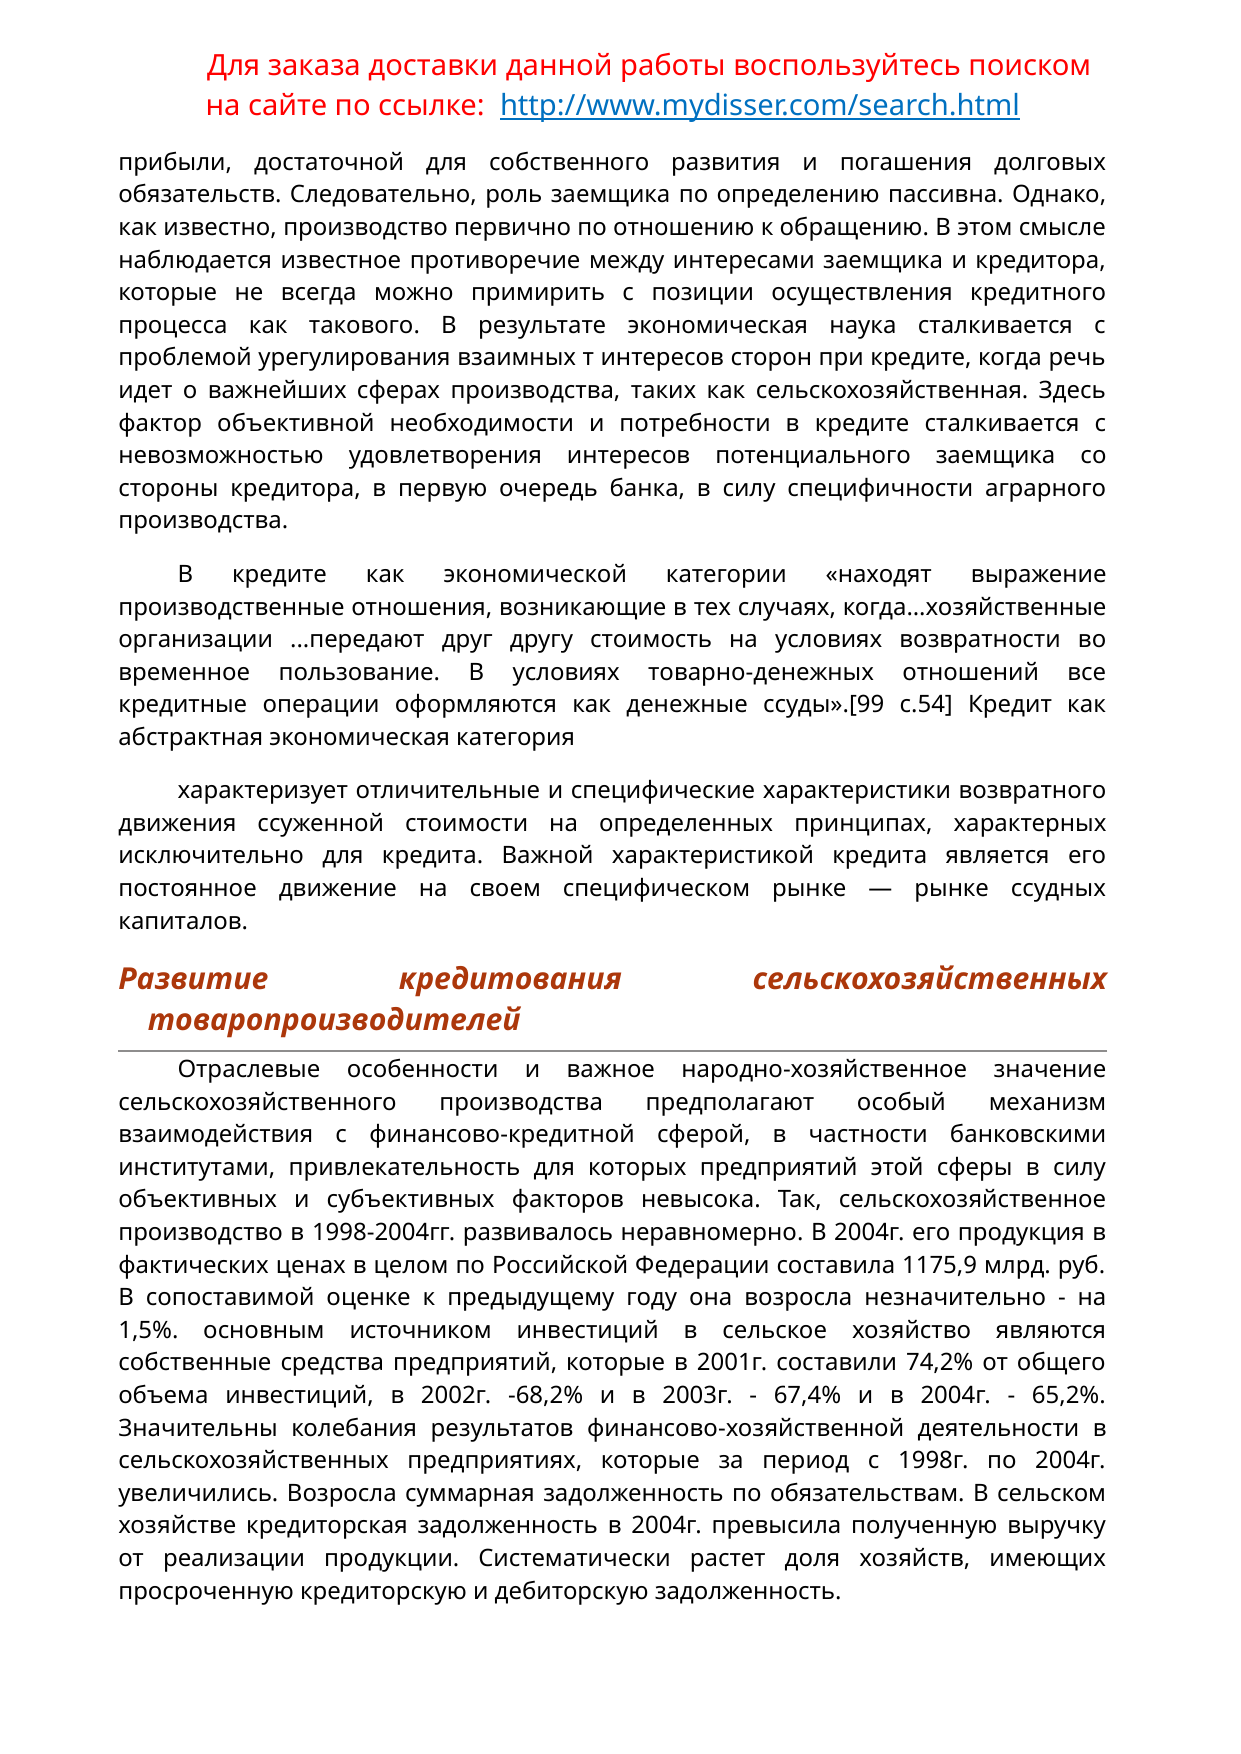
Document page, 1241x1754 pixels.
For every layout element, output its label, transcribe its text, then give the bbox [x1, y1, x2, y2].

subtitle Развитие кредитования сельскохозяйственных товаропроизводителей [118, 957, 1107, 1050]
